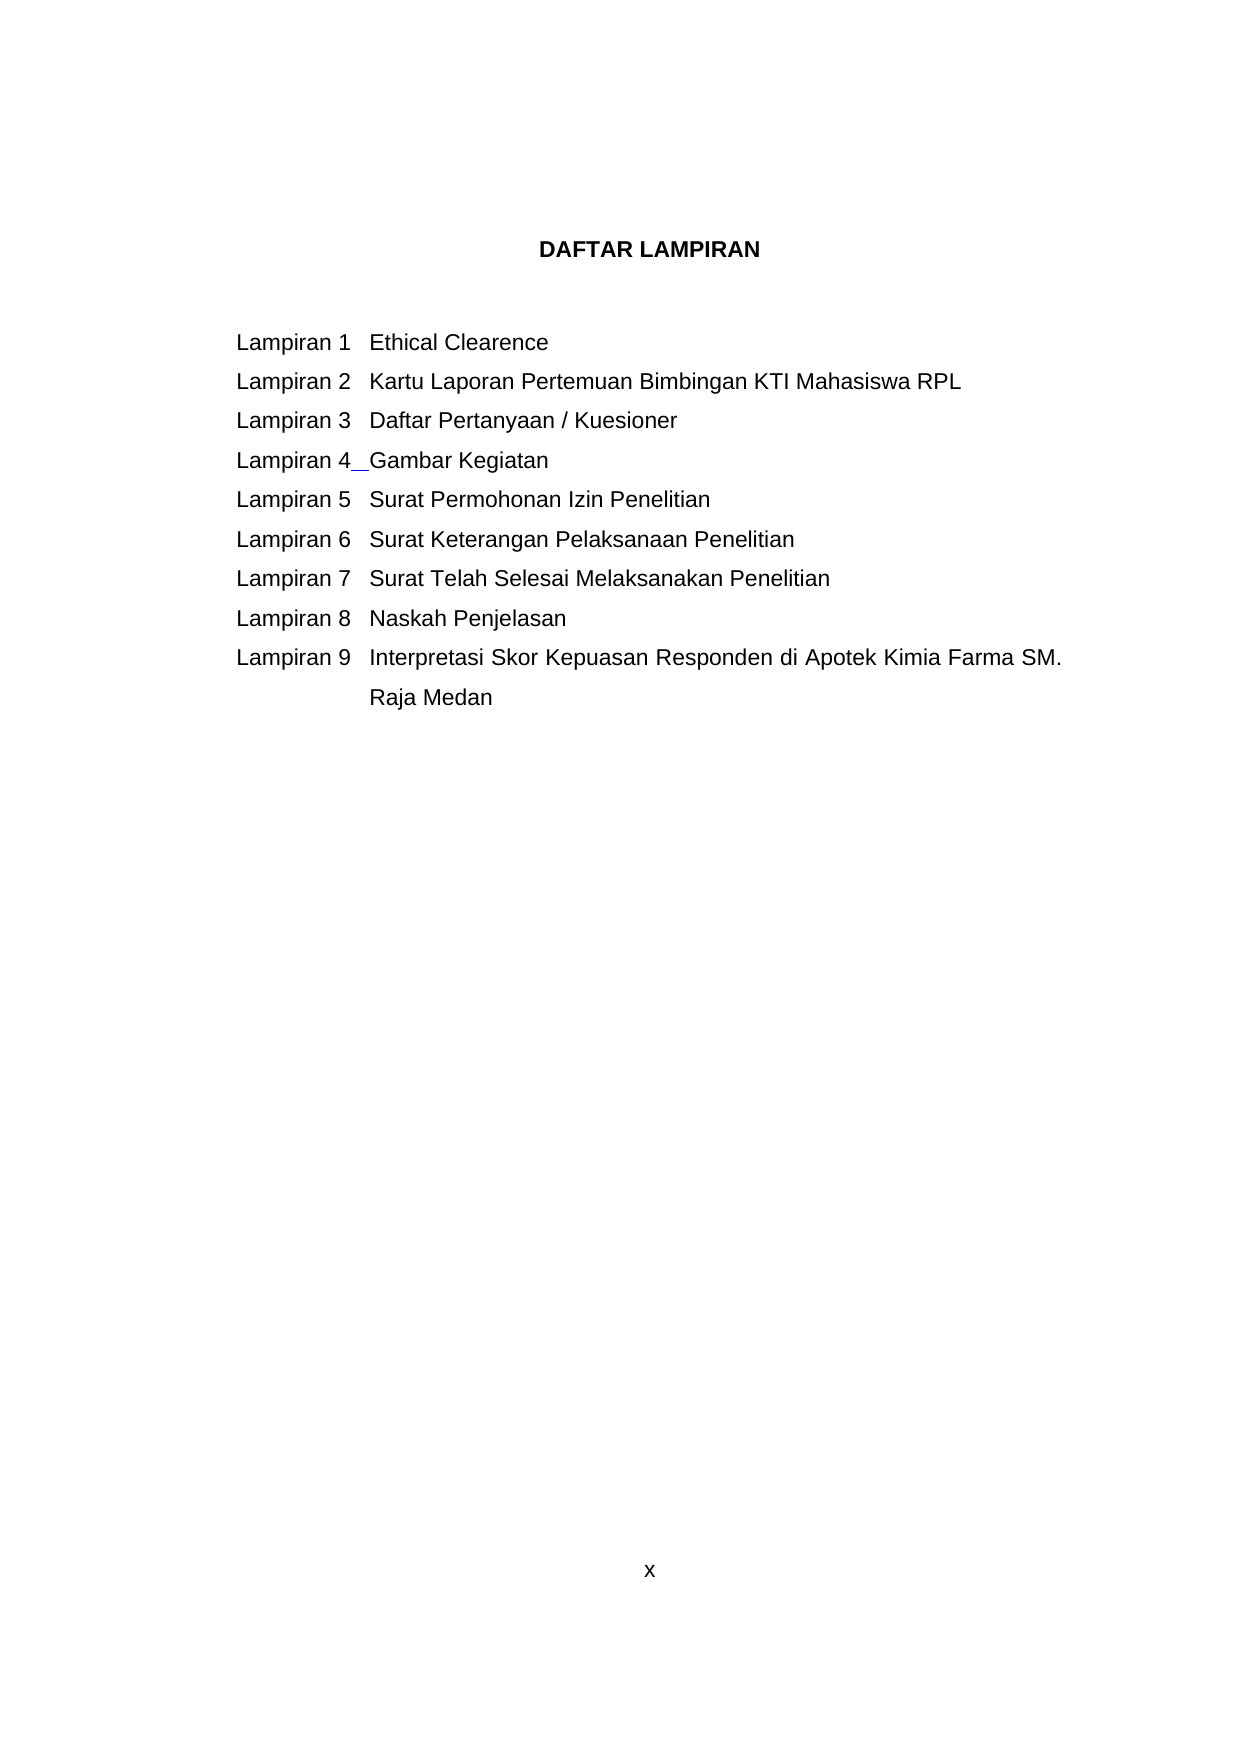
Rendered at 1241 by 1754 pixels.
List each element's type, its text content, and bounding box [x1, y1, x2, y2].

text Lampiran 4 Gambar Kegiatan [236, 447, 1063, 473]
text Lampiran 3 Daftar Pertanyaan / Kuesioner [236, 407, 1033, 434]
text DAFTAR LAMPIRAN [236, 236, 1063, 263]
text Lampiran 6 Surat Keterangan Pelaksanaan Penelitian [236, 526, 1033, 552]
text Lampiran 1 Ethical Clearence [236, 328, 1063, 355]
text Lampiran 5 Surat Permohonan Izin Penelitian [236, 486, 1033, 513]
text Lampiran 9 Interpretasi Skor Kepuasan Responden di Apotek Kimia Farma SM. Raja Medan [236, 644, 1063, 710]
text Lampiran 2 Kartu Laporan Pertemuan Bimbingan KTI Mahasiswa RPL [236, 368, 1033, 394]
text Lampiran 7 Surat Telah Selesai Melaksanakan Penelitian [236, 565, 1033, 592]
text Lampiran 8 Naskah Penjelasan [236, 605, 1063, 631]
